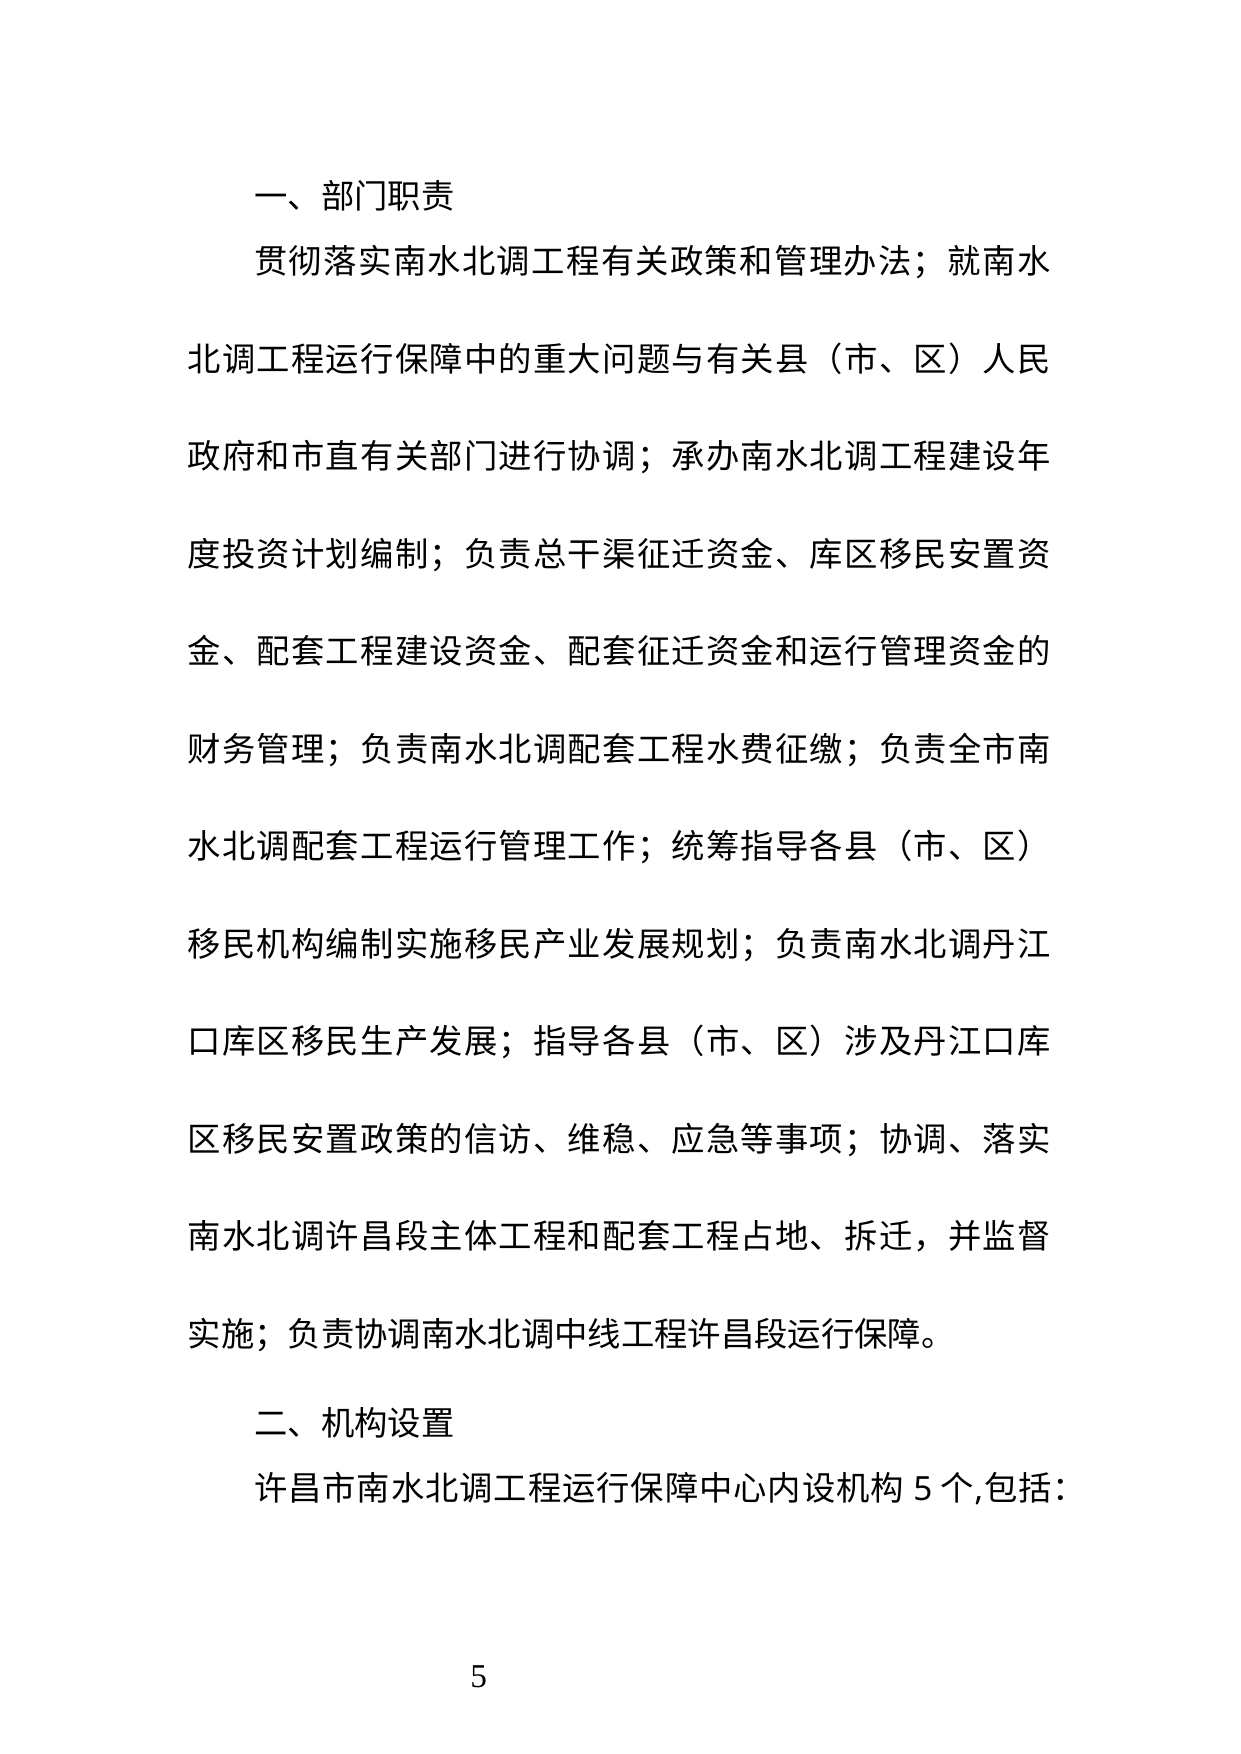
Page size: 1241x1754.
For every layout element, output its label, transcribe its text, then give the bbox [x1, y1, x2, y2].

text 二、机构设置 [187, 1388, 1053, 1453]
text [187, 1453, 1053, 1518]
text 贯彻落实南水北调工程有关政策和管理办法；就南水北调工程运行保障中的重大问题与有关县（市、区）人民政府和市直有关部门进行协调；承办南水北调工程建设年度投资计划编制；负责总干渠征迁资金、库区移民安置资金、配套工程建设资金、配套征迁资金和运行管理资金的财务管理；负责南水北调配套工程水费征缴；负责全市南水北调配套工程运行管理工作；统筹指导各县（市、区）移民机构编制实施移民产业发展规划；负责南水北调丹江口库区移民生产发展；指导各县（市、区）涉及丹江口库区移民安置政策的信访、维稳、应急等事项；协调、落实南水北调许昌段主体工程和配套工程占地、拆迁，并监督实施；负责协调南水北调中线工程许昌段运行保障。 [187, 227, 1053, 1364]
text 一、部门职责 [187, 162, 1053, 227]
